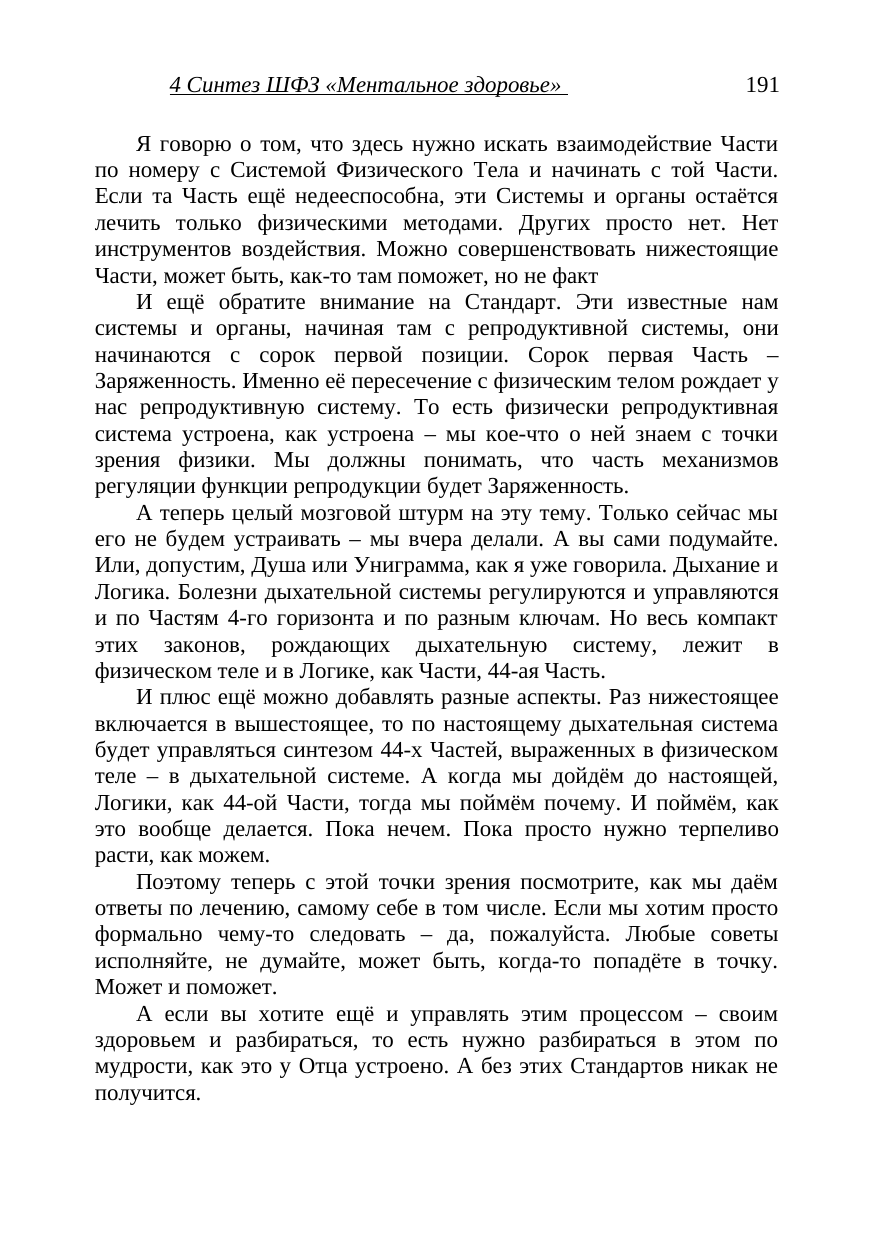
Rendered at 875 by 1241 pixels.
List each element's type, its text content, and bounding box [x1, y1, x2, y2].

text А если вы хотите ещё и управлять этим процессом – своим здоровьем и разбираться, то есть нужно разбираться в этом по мудрости, как это у Отца устроено. А без этих Стандартов никак не получится. [94, 999, 779, 1105]
text Поэтому теперь с этой точки зрения посмотрите, как мы даём ответы по лечению, самому себе в том числе. Если мы хотим просто формально чему-то следовать – да, пожалуйста. Любые советы исполняйте, не думайте, может быть, когда-то попадёте в точку. Может и поможет. [94, 868, 779, 999]
text И плюс ещё можно добавлять разные аспекты. Раз нижестоящее включается в вышестоящее, то по настоящему дыхательная система будет управляться синтезом 44-х Частей, выраженных в физическом теле – в дыхательной системе. А когда мы дойдём до настоящей, Логики, как 44-ой Части, тогда мы поймём почему. И поймём, как это вообще делается. Пока нечем. Пока просто нужно терпеливо расти, как можем. [94, 683, 779, 868]
text Я говорю о том, что здесь нужно искать взаимодействие Части по номеру с Системой Физического Тела и начинать с той Части. Если та Часть ещё недееспособна, эти Системы и органы остаётся лечить только физическими методами. Других просто нет. Нет инструментов воздействия. Можно совершенствовать нижестоящие Части, может быть, как-то там поможет, но не факт [94, 130, 779, 288]
text А теперь целый мозговой штурм на эту тему. Только сейчас мы его не будем устраивать – мы вчера делали. А вы сами подумайте. Или, допустим, Душа или Униграмма, как я уже говорила. Дыхание и Логика. Болезни дыхательной системы регулируются и управляются и по Частям 4-го горизонта и по разным ключам. Но весь компакт этих законов, рождающих дыхательную систему, лежит в физическом теле и в Логике, как Части, 44-ая Часть. [94, 499, 779, 683]
text И ещё обратите внимание на Стандарт. Эти известные нам системы и органы, начиная там с репродуктивной системы, они начинаются с сорок первой позиции. Сорок первая Часть – Заряженность. Именно её пересечение с физическим телом рождает у нас репродуктивную систему. То есть физически репродуктивная система устроена, как устроена – мы кое-что о ней знаем с точки зрения физики. Мы должны понимать, что часть механизмов регуляции функции репродукции будет Заряженность. [94, 288, 779, 499]
